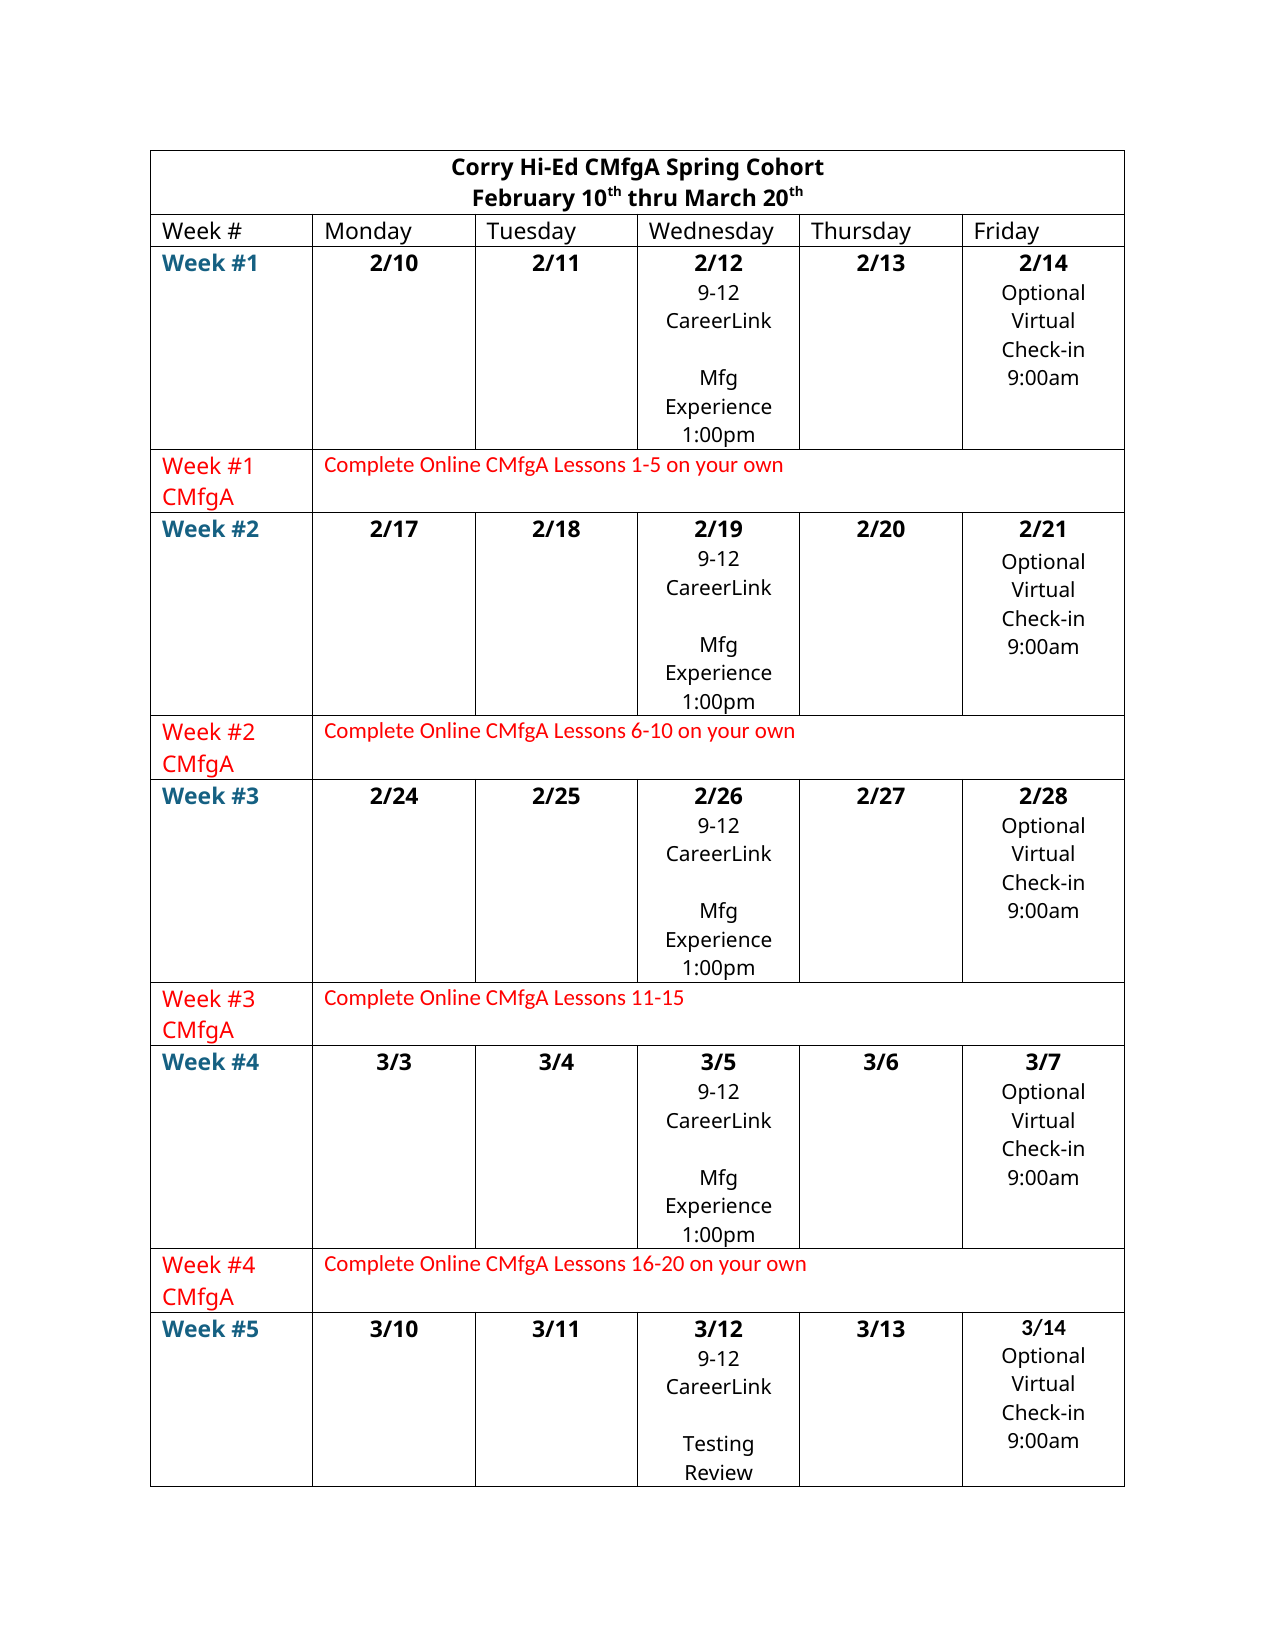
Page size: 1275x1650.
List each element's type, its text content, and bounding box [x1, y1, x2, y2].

table_cell Week #2 [151, 513, 312, 715]
table_cell Tuesday [476, 215, 637, 246]
table_cell 3/3 [313, 1046, 475, 1248]
table_cell Week #4 [151, 1046, 312, 1248]
table_cell 2/14 Optional Virtual Check-in 9:00am [963, 247, 1124, 449]
table_cell Week #2 CMfgA [151, 716, 312, 779]
table_cell 2/12 9-12 CareerLink Mfg Experience 1:00pm [638, 247, 799, 449]
table_cell Week # [151, 215, 312, 246]
table_cell 3/10 [313, 1313, 475, 1486]
table_cell 2/28 Optional Virtual Check-in 9:00am [963, 780, 1124, 982]
table_cell Complete Online CMfgA Lessons 1-5 on your own [313, 450, 1124, 512]
table_cell Monday [313, 215, 475, 246]
table_cell 2/11 [476, 247, 637, 449]
table_cell 3/4 [476, 1046, 637, 1248]
table_cell Thursday [800, 215, 962, 246]
table_cell 3/7 Optional Virtual Check-in 9:00am [963, 1046, 1124, 1248]
table_cell 2/13 [800, 247, 962, 449]
table_cell Week #3 [151, 780, 312, 982]
table_cell 2/27 [800, 780, 962, 982]
table_cell Wednesday [638, 215, 799, 246]
table_header Corry Hi-Ed CMfgA Spring Cohort February 10th thru March 20th [151, 151, 1124, 213]
table_cell 3/11 [476, 1313, 637, 1486]
table_cell 2/21 Optional Virtual Check-in 9:00am [963, 513, 1124, 715]
table_cell 2/25 [476, 780, 637, 982]
table_cell 2/18 [476, 513, 637, 715]
table_cell 2/24 [313, 780, 475, 982]
table_cell 3/6 [800, 1046, 962, 1248]
table_cell Week #5 [151, 1313, 312, 1486]
table_cell Week #1 CMfgA [151, 450, 312, 512]
table_cell 3/5 9-12 CareerLink Mfg Experience 1:00pm [638, 1046, 799, 1248]
table_cell 3/13 [800, 1313, 962, 1486]
table_cell 2/20 [800, 513, 962, 715]
table_cell Complete Online CMfgA Lessons 11-15 [313, 983, 1124, 1045]
table_cell Week #1 [151, 247, 312, 449]
table_cell 2/17 [313, 513, 475, 715]
table_cell Complete Online CMfgA Lessons 6-10 on your own [313, 716, 1124, 779]
table_cell 2/10 [313, 247, 475, 449]
table_cell 2/19 9-12 CareerLink Mfg Experience 1:00pm [638, 513, 799, 715]
table_cell Friday [963, 215, 1124, 246]
table_cell Week #3 CMfgA [151, 983, 312, 1045]
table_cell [638, 1313, 799, 1486]
table_cell Complete Online CMfgA Lessons 16-20 on your own [313, 1249, 1124, 1312]
table_cell Week #4 CMfgA [151, 1249, 312, 1312]
table_cell 2/26 9-12 CareerLink Mfg Experience 1:00pm [638, 780, 799, 982]
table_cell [963, 1313, 1124, 1486]
